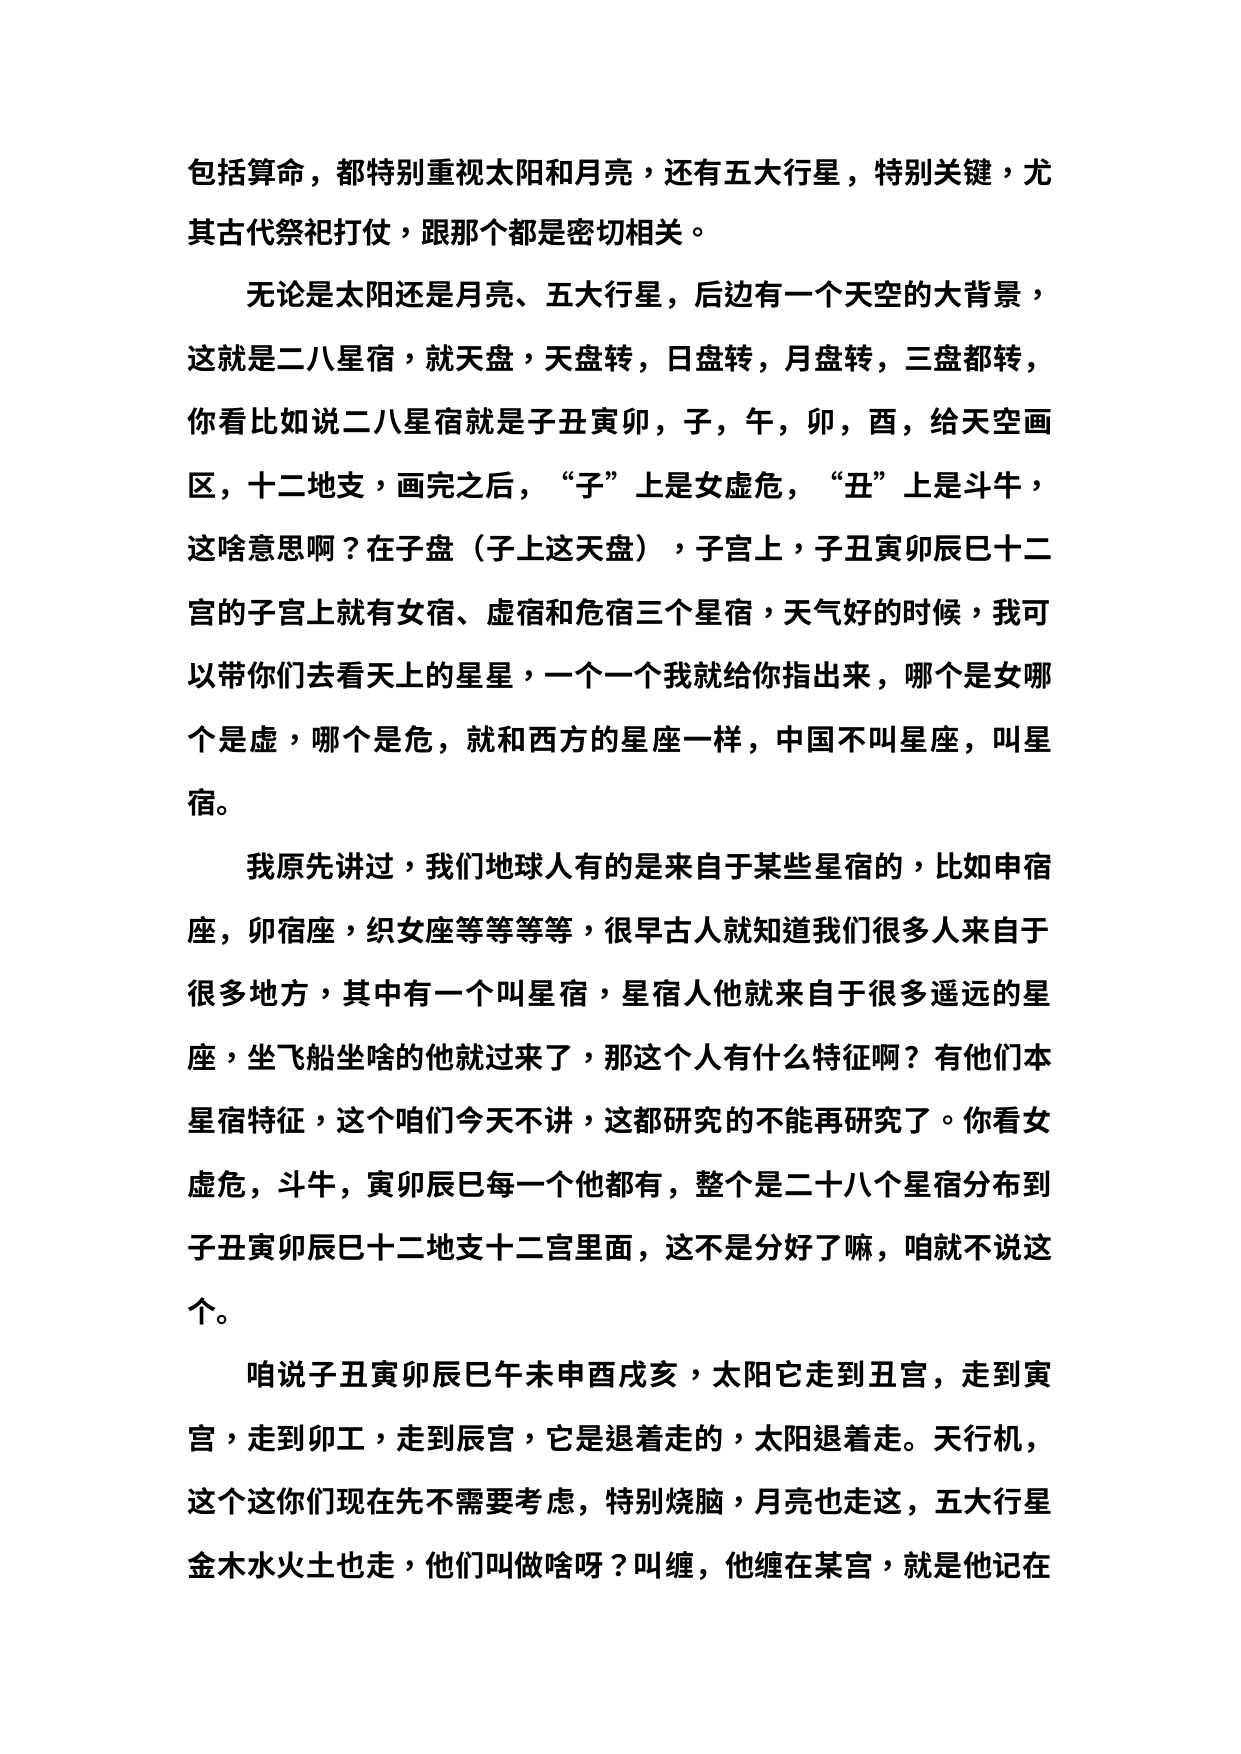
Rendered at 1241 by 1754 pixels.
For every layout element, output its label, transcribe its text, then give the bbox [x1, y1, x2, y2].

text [187, 150, 1053, 252]
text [187, 1352, 1053, 1585]
text 无论是太阳还是月亮、五大行星，后边有一个天空的大背景，这就是二八星宿，就天盘，天盘转，日盘转，月盘转，三盘都转，你看比如说二八星宿就是子丑寅卯，子，午，卯，酉，给天空画区，十二地支，画完之后，“子”上是女虚危，“丑”上是斗牛，这啥意思啊？在子盘（子上这天盘），子宫上，子丑寅卯辰巳十二宫的子宫上就有女宿、虚宿和危宿三个星宿，天气好的时候，我可以带你们去看天上的星星，一个一个我就给你指出来，哪个是女哪个是虚，哪个是危，就和西方的星座一样，中国不叫星座，叫星宿。 [187, 272, 1053, 822]
text 我原先讲过，我们地球人有的是来自于某些星宿的，比如申宿座，卯宿座，织女座等等等等，很早古人就知道我们很多人来自于很多地方，其中有一个叫星宿，星宿人他就来自于很多遥远的星座，坐飞船坐啥的他就过来了，那这个人有什么特征啊？有他们本星宿特征，这个咱们今天不讲，这都研究的不能再研究了。你看女虚危，斗牛，寅卯辰巳每一个他都有，整个是二十八个星宿分布到子丑寅卯辰巳十二地支十二宫里面，这不是分好了嘛，咱就不说这个。 [187, 843, 1053, 1331]
